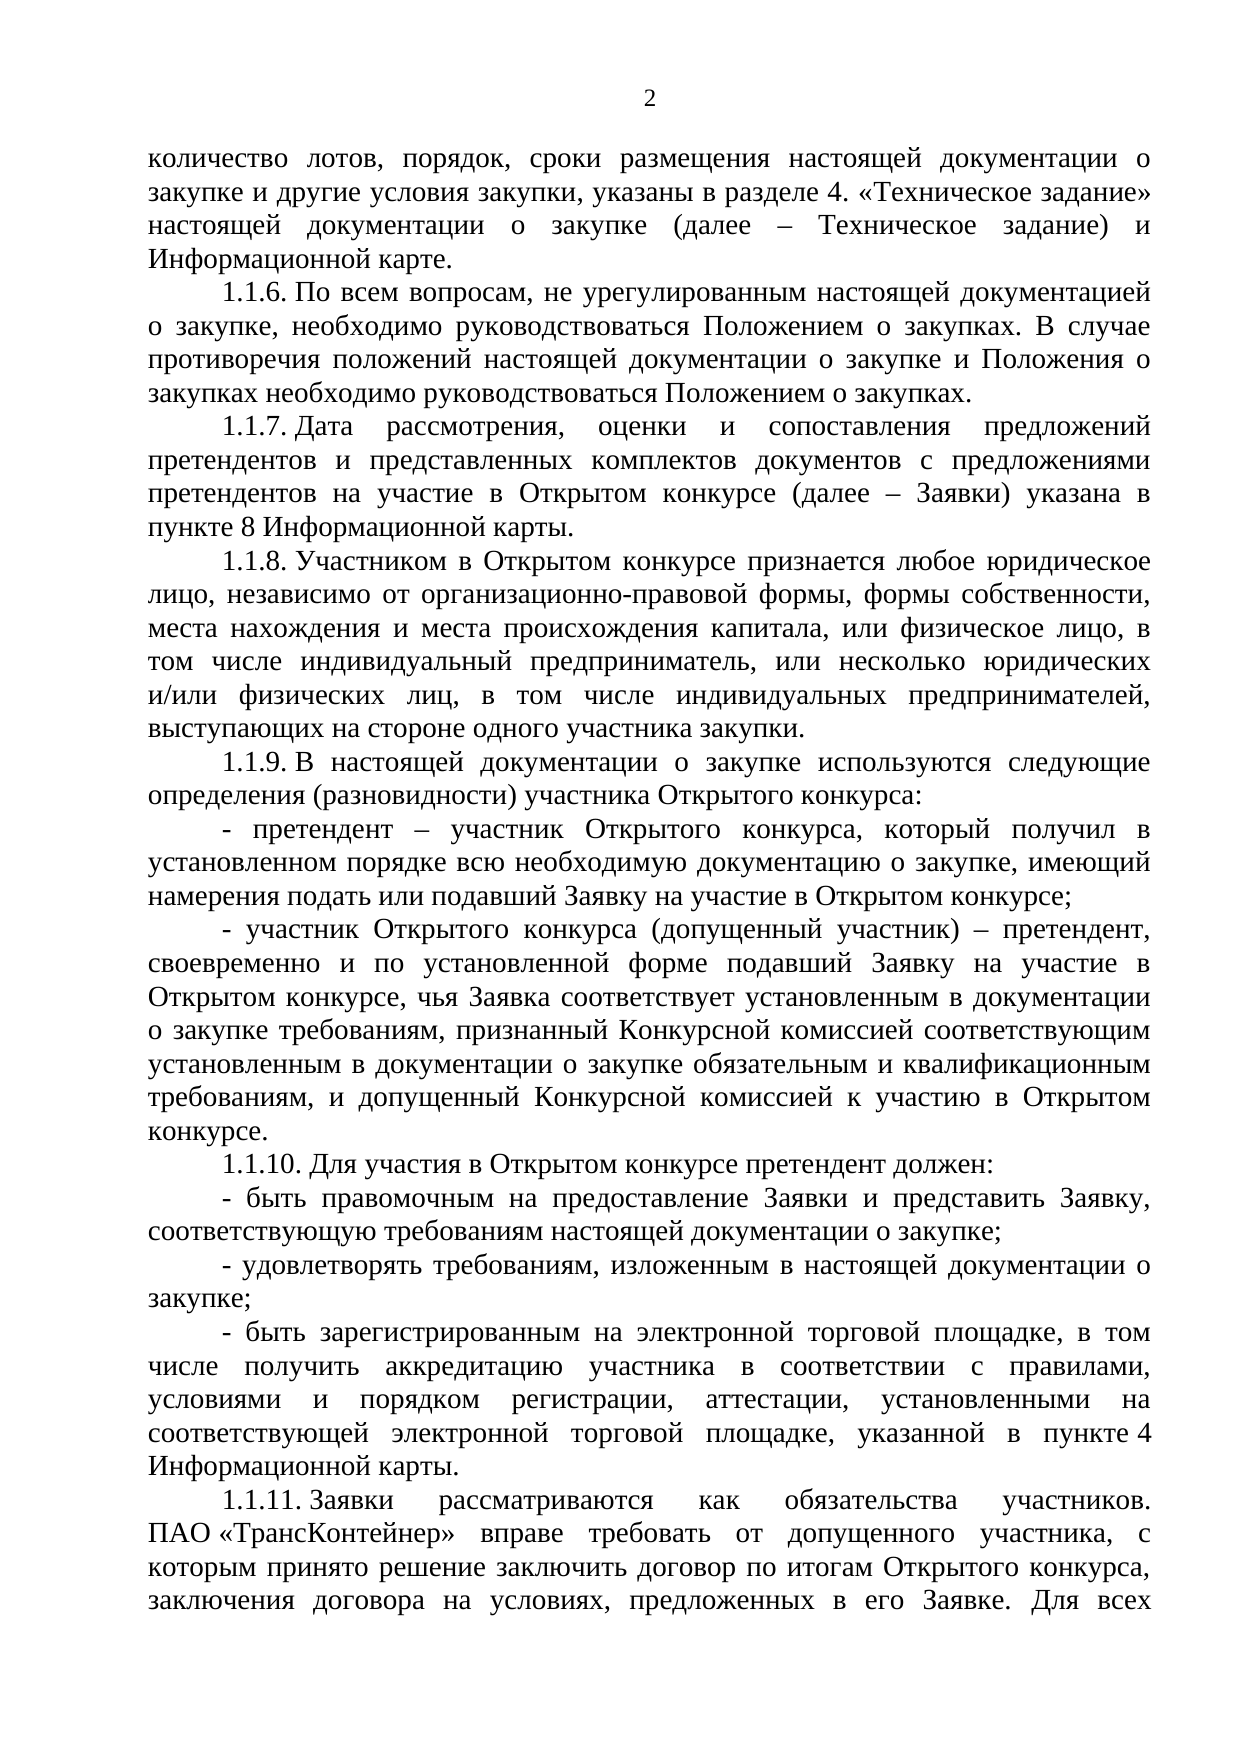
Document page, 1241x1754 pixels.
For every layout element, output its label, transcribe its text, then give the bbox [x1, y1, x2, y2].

list По всем вопросам, не урегулированным настоящей документацией о закупке, необходимо руководствоваться Положением о закупках. В случае противоречия положений настоящей документации о закупке и Положения о закупках необходимо руководствоваться Положением о закупках. [148, 274, 1152, 408]
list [148, 1482, 1152, 1616]
text - быть зарегистрированным на электронной торговой площадке, в том числе получить аккредитацию участника в соответствии с правилами, условиями и порядком регистрации, аттестации, установленными на соответствующей электронной торговой площадке, указанной в пункте 4 Информационной карты. [148, 1314, 1152, 1482]
list Участником в Открытом конкурсе признается любое юридическое лицо, независимо от организационно-правовой формы, формы собственности, места нахождения и места происхождения капитала, или физическое лицо, в том числе индивидуальный предприниматель, или несколько юридических и/или физических лиц, в том числе индивидуальных предпринимателей, выступающих на стороне одного участника закупки. [148, 543, 1152, 744]
text - быть правомочным на предоставление Заявки и представить Заявку, соответствующую требованиям настоящей документации о закупке; [148, 1180, 1152, 1247]
text - претендент – участник Открытого конкурса, который получил в установленном порядке всю необходимую документацию о закупке, имеющий намерения подать или подавший Заявку на участие в Открытом конкурсе; [148, 811, 1152, 912]
list В настоящей документации о закупке используются следующие определения (разновидности) участника Открытого конкурса: [148, 744, 1152, 811]
text - участник Открытого конкурса (допущенный участник) – претендент, своевременно и по установленной форме подавший Заявку на участие в Открытом конкурсе, чья Заявка соответствует установленным в документации о закупке требованиям, признанный Конкурсной комиссией соответствующим установленным в документации о закупке обязательным и квалификационным требованиям, и допущенный Конкурсной комиссией к участию в Открытом конкурсе. [148, 912, 1152, 1146]
list Дата рассмотрения, оценки и сопоставления предложений претендентов и представленных комплектов документов с предложениями претендентов на участие в Открытом конкурсе (далее – Заявки) указана в пункте 8 Информационной карты. [148, 408, 1152, 543]
list Для участия в Открытом конкурсе претендент должен: [148, 1146, 1152, 1180]
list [148, 140, 1152, 274]
text - удовлетворять требованиям, изложенным в настоящей документации о закупке; [148, 1247, 1152, 1314]
